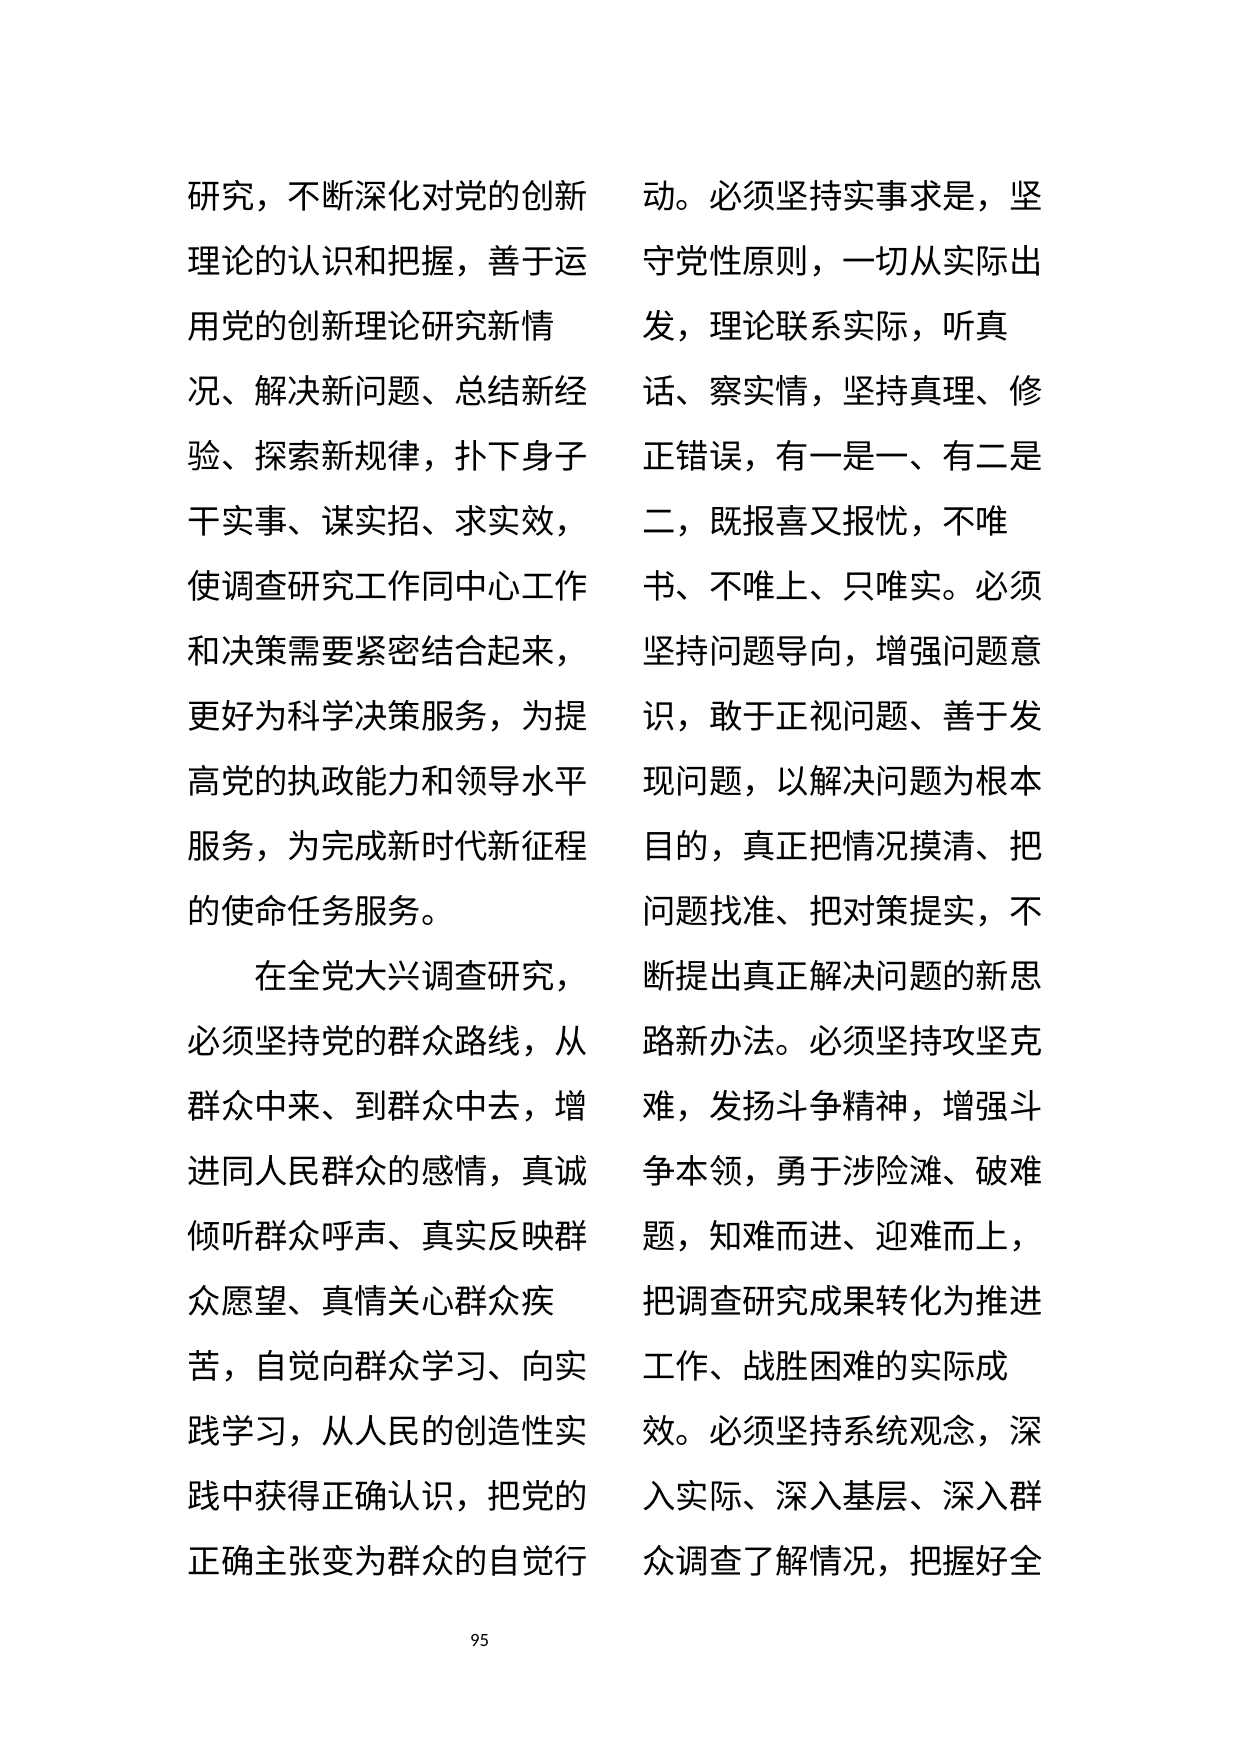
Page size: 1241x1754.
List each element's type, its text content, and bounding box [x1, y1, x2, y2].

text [187, 942, 598, 1592]
